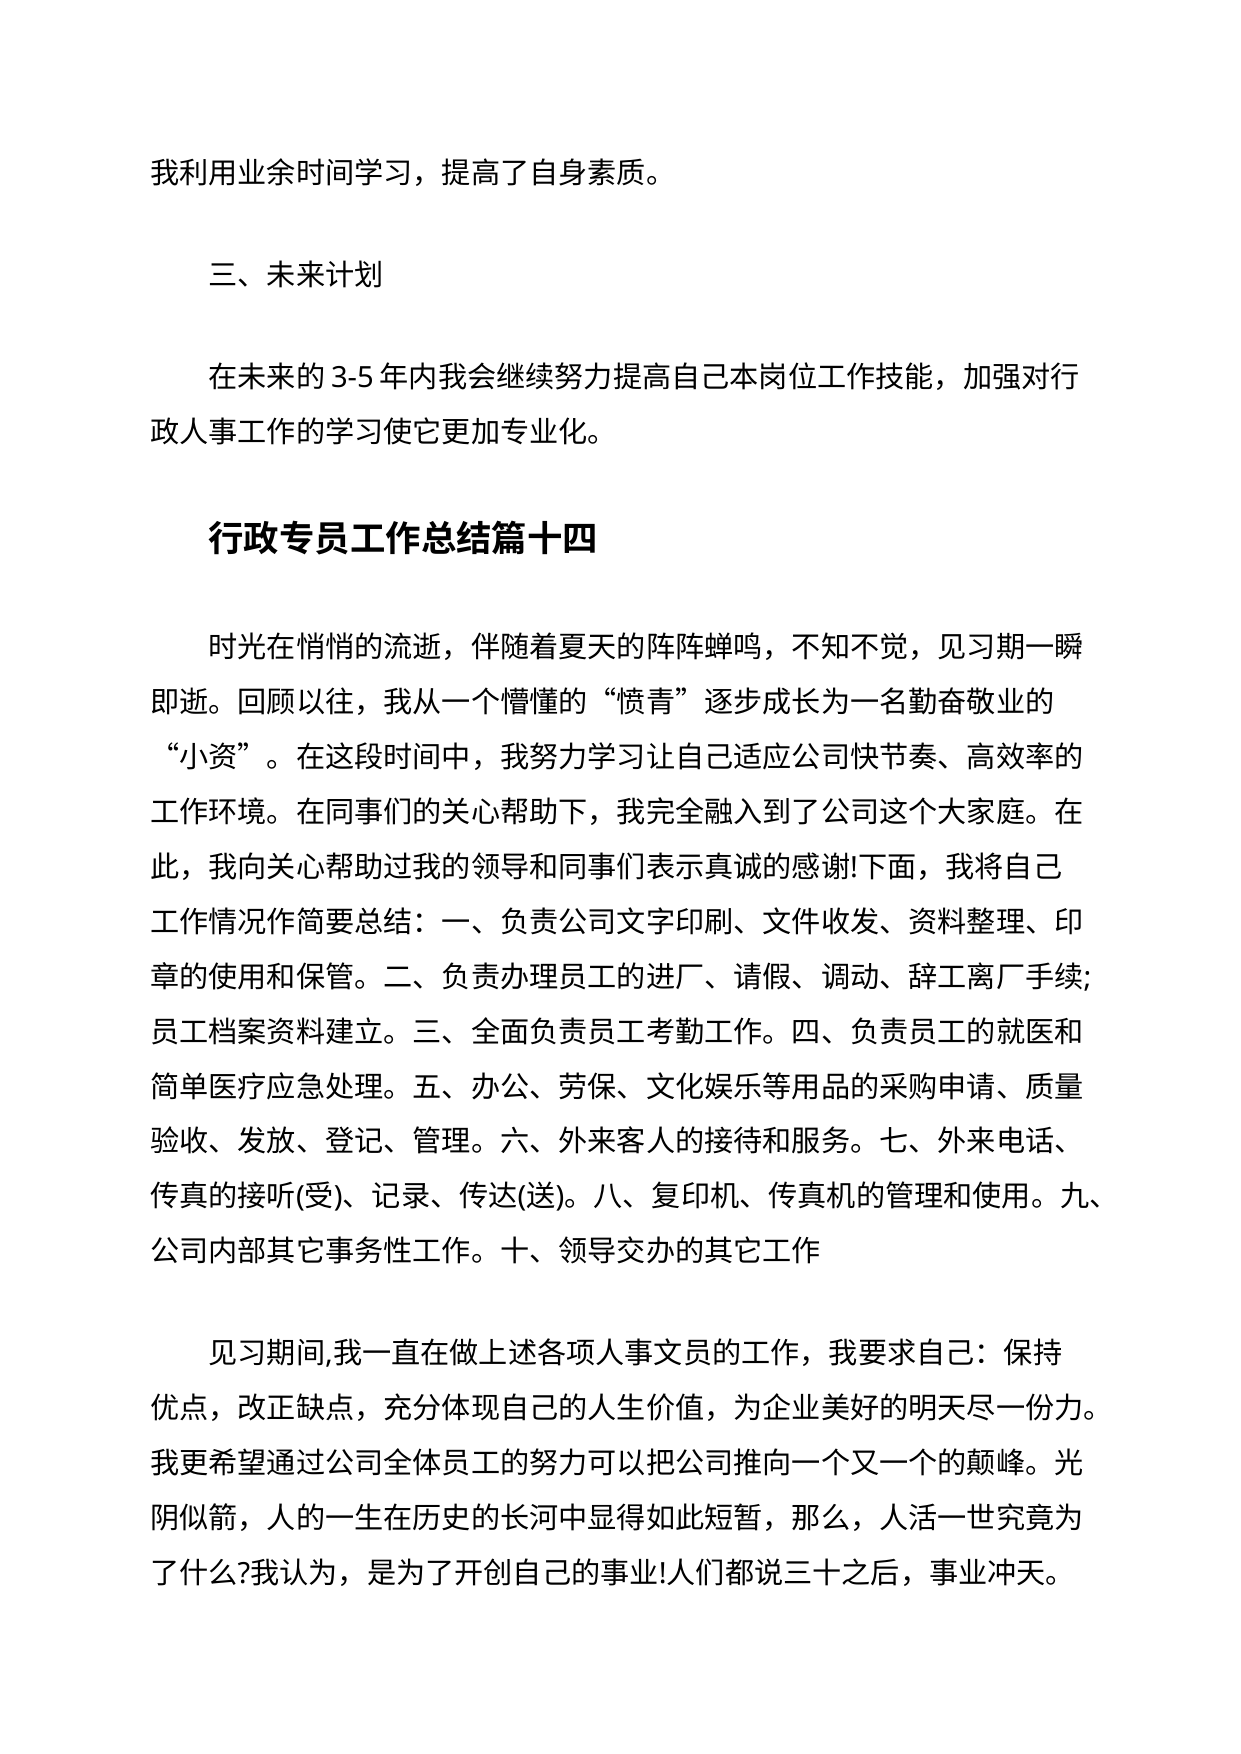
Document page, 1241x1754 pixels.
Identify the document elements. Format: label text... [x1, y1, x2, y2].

text 在未来的3-5年内我会继续努力提高自己本岗位工作技能，加强对行政人事工作的学习使它更加专业化。 [150, 353, 1090, 451]
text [150, 1330, 1090, 1592]
text 三、未来计划 [150, 252, 1090, 294]
text 行政专员工作总结篇十四 [150, 510, 1090, 562]
text 时光在悄悄的流逝，伴随着夏天的阵阵蝉鸣，不知不觉，见习期一瞬即逝。回顾以往，我从一个懵懂的“愤青”逐步成长为一名勤奋敬业的“小资”。在这段时间中，我努力学习让自己适应公司快节奏、高效率的工作环境。在同事们的关心帮助下，我完全融入到了公司这个大家庭。在此，我向关心帮助过我的领导和同事们表示真诚的感谢!下面，我将自己工作情况作简要总结：一、负责公司文字印刷、文件收发、资料整理、印章的使用和保管。二、负责办理员工的进厂、请假、调动、辞工离厂手续;员工档案资料建立。三、全面负责员工考勤工作。四、负责员工的就医和简单医疗应急处理。五、办公、劳保、文化娱乐等用品的采购申请、质量验收、发放、登记、管理。六、外来客人的接待和服务。七、外来电话、传真的接听(受)、记录、传达(送)。八、复印机、传真机的管理和使用。九、公司内部其它事务性工作。十、领导交办的其它工作 [150, 624, 1090, 1270]
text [150, 150, 1090, 192]
